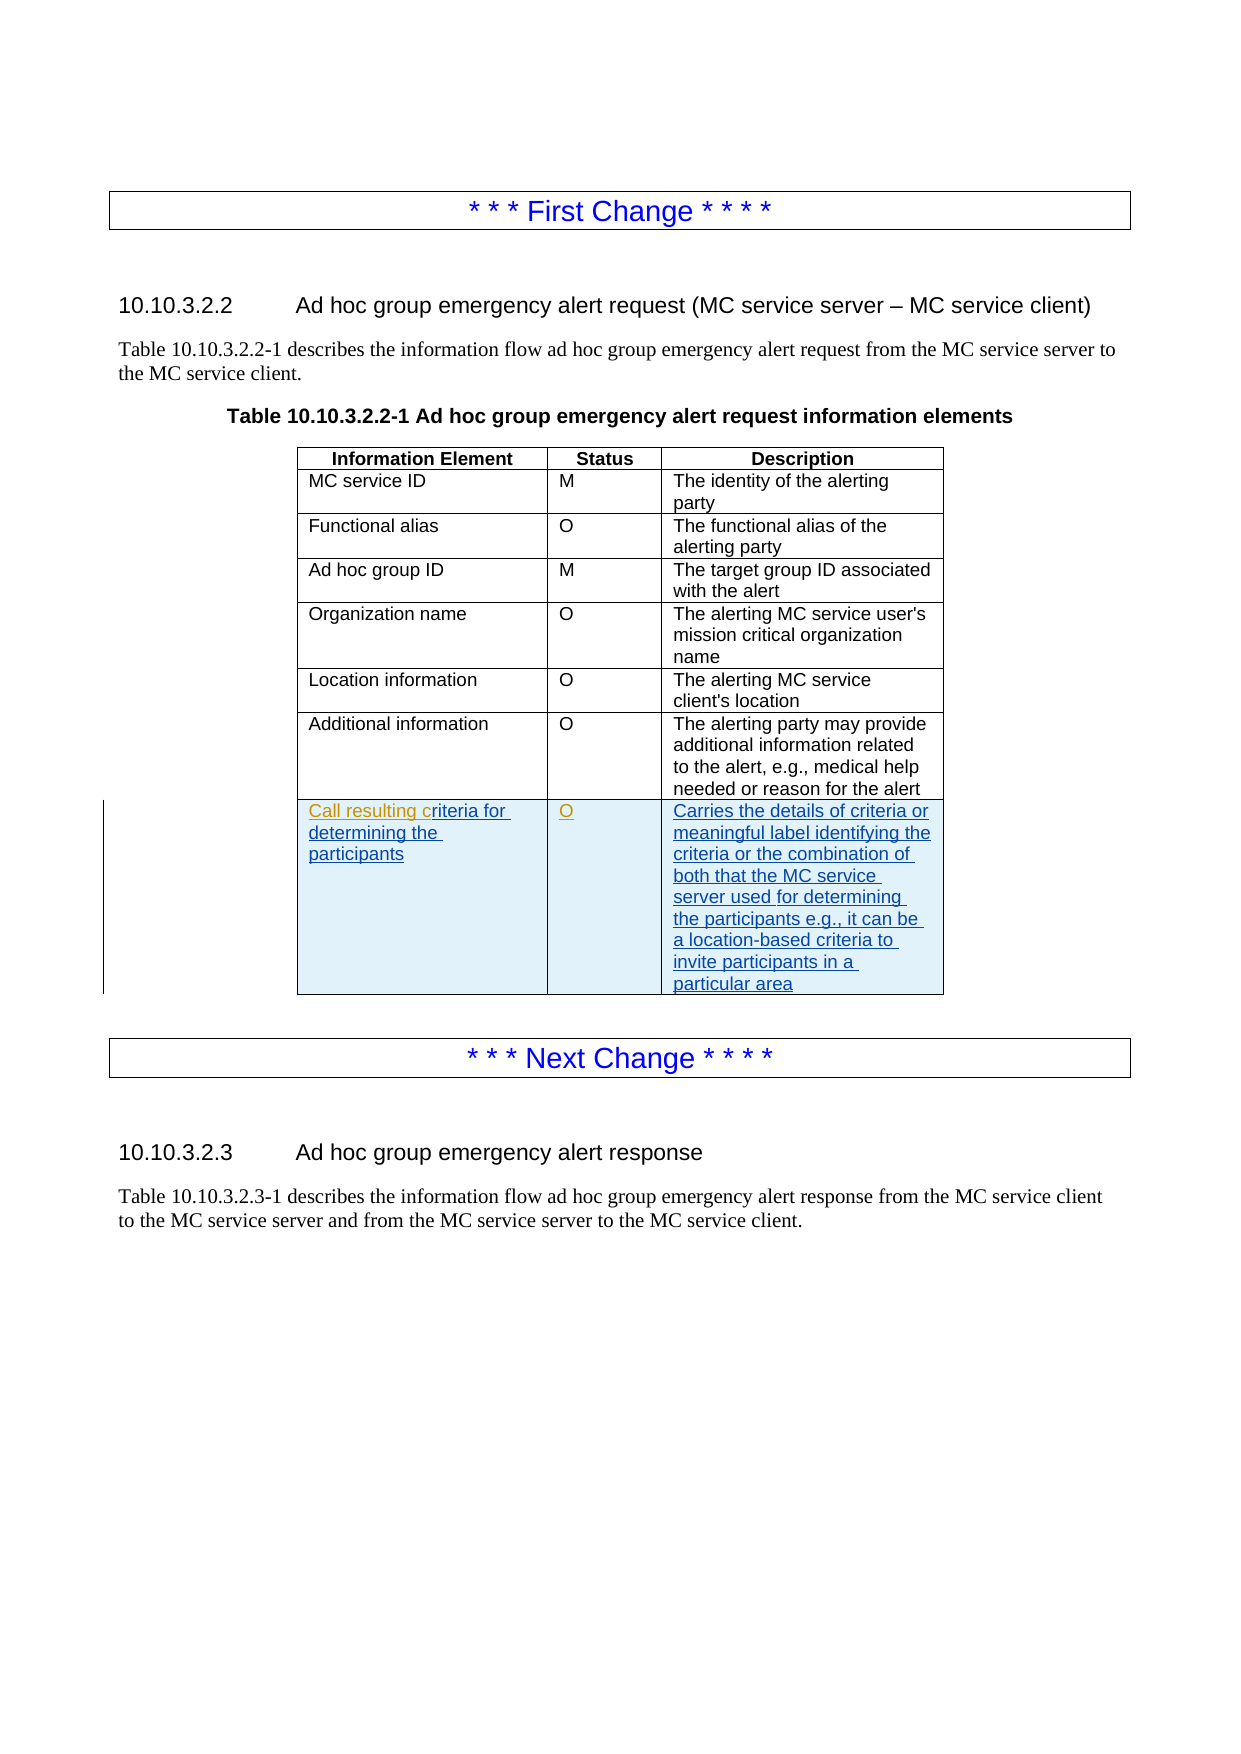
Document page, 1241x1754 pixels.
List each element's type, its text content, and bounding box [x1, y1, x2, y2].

table_header Status [548, 448, 661, 469]
table_cell Additional information [298, 713, 547, 799]
table_cell The functional alias of the alerting party [662, 514, 943, 557]
table_cell O [548, 514, 661, 557]
table_cell Functional alias [298, 514, 547, 557]
text Table 10.10.3.2.2-1 describes the information flow ad hoc group emergency alert request from the MC service server to the MC service client. [118, 337, 1122, 385]
text * * * Next Change * * * * [110, 1039, 1130, 1077]
table_cell O [548, 669, 661, 712]
subtitle 10.10.3.2.2 Ad hoc group emergency alert request (MC service server – MC service client) [118, 292, 1122, 318]
subtitle 10.10.3.2.3 Ad hoc group emergency alert response [118, 1139, 1122, 1166]
table_header Information Element [298, 448, 547, 469]
table_cell The alerting MC service user's mission critical organization name [662, 603, 943, 667]
text * * * First Change * * * * [110, 192, 1130, 229]
table_cell O [548, 713, 661, 799]
table_cell The alerting party may provide additional information related to the alert, e.g., medical help needed or reason for the alert [662, 713, 943, 799]
text Table 10.10.3.2.3-1 describes the information flow ad hoc group emergency alert response from the MC service client to the MC service server and from the MC service server to the MC service client. [118, 1184, 1122, 1232]
table_cell M [548, 470, 661, 513]
table_cell The alerting MC service client's location [662, 669, 943, 712]
table_cell M [548, 559, 661, 602]
table_cell O [548, 603, 661, 667]
table_cell The target group ID associated with the alert [662, 559, 943, 602]
table_header Description [662, 448, 943, 469]
table_cell Ad hoc group ID [298, 559, 547, 602]
table_cell Location information [298, 669, 547, 712]
table_cell Organization name [298, 603, 547, 667]
table_cell MC service ID [298, 470, 547, 513]
text Table 10.10.3.2.2-1 Ad hoc group emergency alert request information elements [118, 404, 1122, 428]
table_cell The identity of the alerting party [662, 470, 943, 513]
